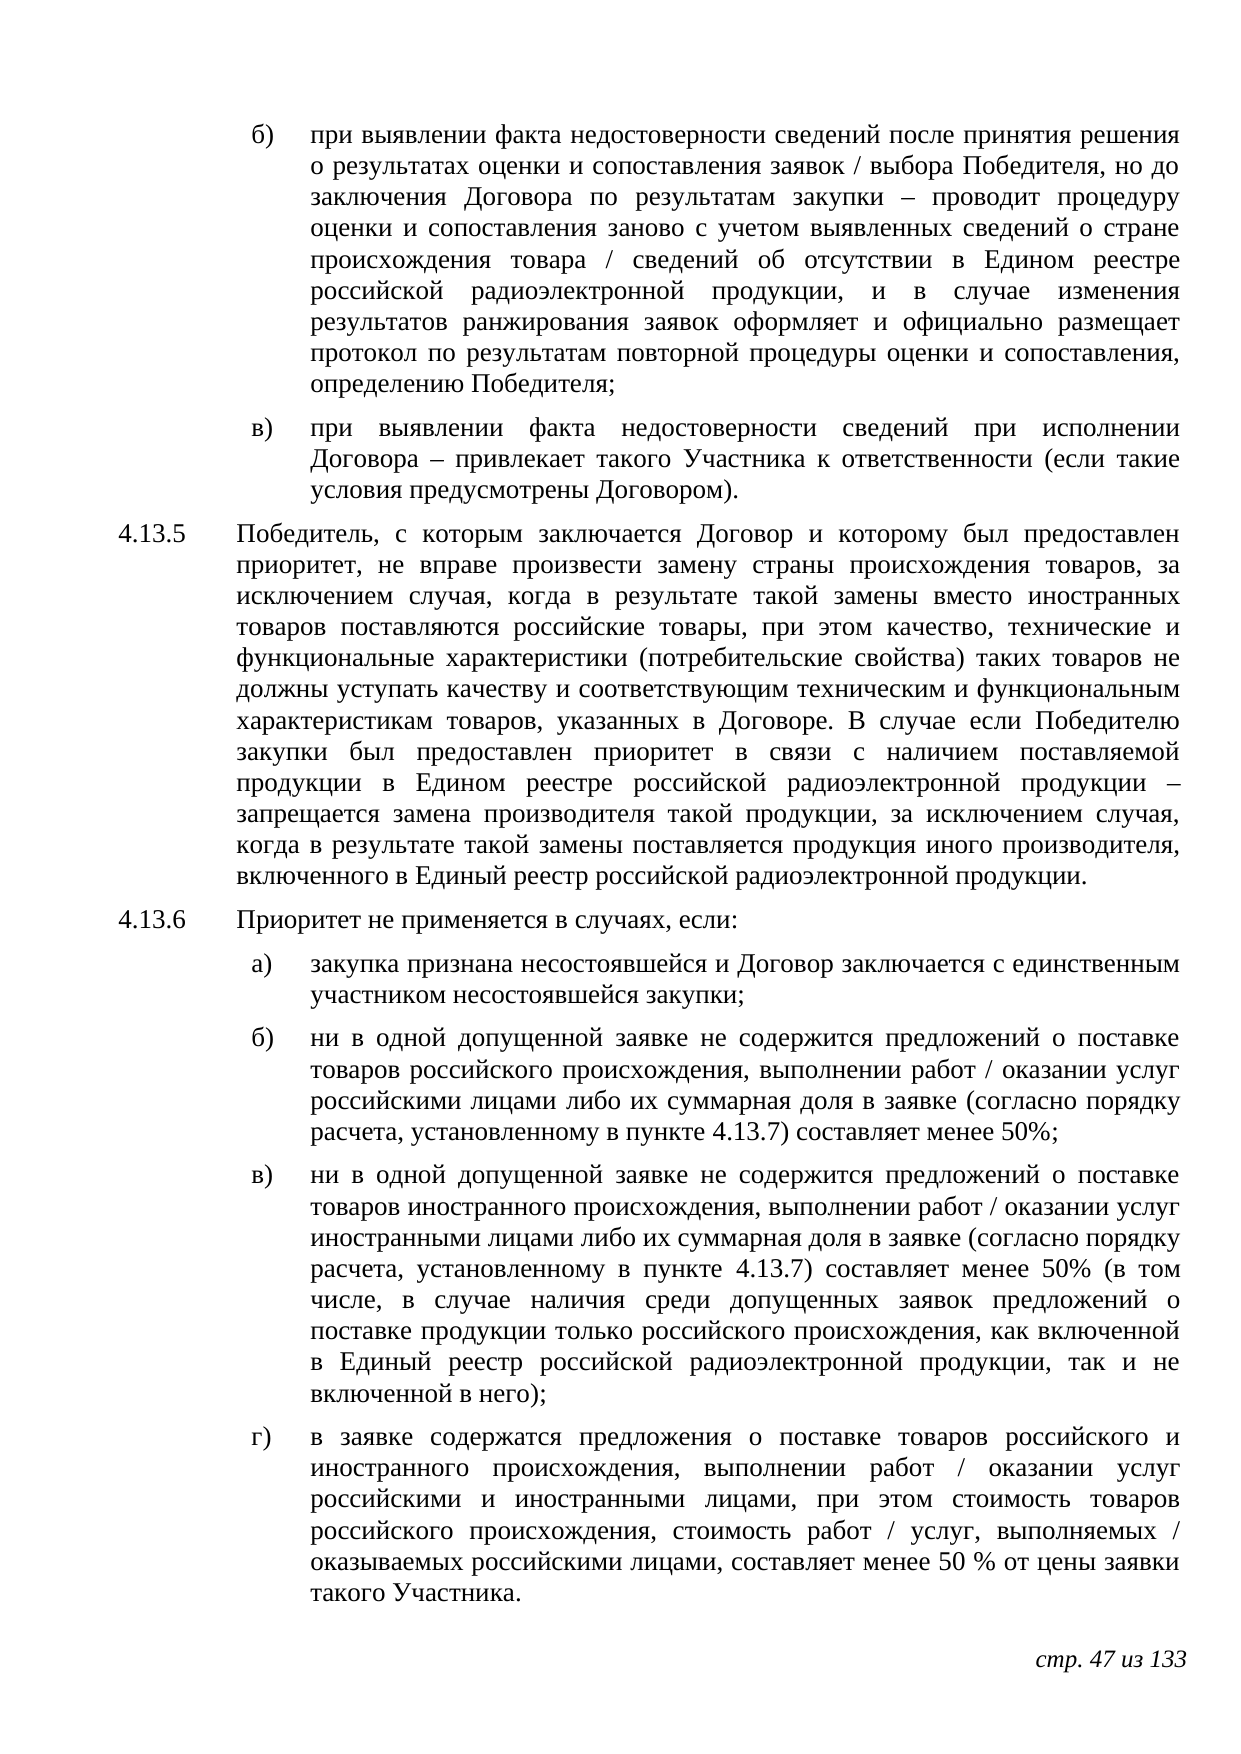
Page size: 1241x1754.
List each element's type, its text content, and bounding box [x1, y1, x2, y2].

text Приоритет не применяется в случаях, если: [118, 903, 1181, 934]
text закупка признана несостоявшейся и Договор заключается с единственным участником несостоявшейся закупки; [251, 947, 1181, 1009]
text при выявлении факта недостоверности сведений после принятия решения о результатах оценки и сопоставления заявок / выбора Победителя, но до заключения Договора по результатам закупки – проводит процедуру оценки и сопоставления заново с учетом выявленных сведений о стране происхождения товара / сведений об отсутствии в Едином реестре российской радиоэлектронной продукции, и в случае изменения результатов ранжирования заявок оформляет и официально размещает протокол по результатам повторной процедуры оценки и сопоставления, определению Победителя; [251, 118, 1181, 398]
text Победитель, с которым заключается Договор и которому был предоставлен приоритет, не вправе произвести замену страны происхождения товаров, за исключением случая, когда в результате такой замены вместо иностранных товаров поставляются российские товары, при этом качество, технические и функциональные характеристики (потребительские свойства) таких товаров не должны уступать качеству и соответствующим техническим и функциональным характеристикам товаров, указанных в Договоре. В случае если Победителю закупки был предоставлен приоритет в связи с наличием поставляемой продукции в Едином реестре российской радиоэлектронной продукции – запрещается замена производителя такой продукции, за исключением случая, когда в результате такой замены поставляется продукция иного производителя, включенного в Единый реестр российской радиоэлектронной продукции. [118, 517, 1181, 891]
text в заявке содержатся предложения о поставке товаров российского и иностранного происхождения, выполнении работ / оказании услуг российскими и иностранными лицами, при этом стоимость товаров российского происхождения, стоимость работ / услуг, выполняемых / оказываемых российскими лицами, составляет менее 50 % от цены заявки такого Участника. [251, 1420, 1181, 1607]
text ни в одной допущенной заявке не содержится предложений о поставке товаров иностранного происхождения, выполнении работ / оказании услуг иностранными лицами либо их суммарная доля в заявке (согласно порядку расчета, установленному в пункте 4.13.7) составляет менее 50% (в том числе, в случае наличия среди допущенных заявок предложений о поставке продукции только российского происхождения, как включенной в Единый реестр российской радиоэлектронной продукции, так и не включенной в него); [251, 1159, 1181, 1408]
text при выявлении факта недостоверности сведений при исполнении Договора – привлекает такого Участника к ответственности (если такие условия предусмотрены Договором). [251, 411, 1181, 504]
text ни в одной допущенной заявке не содержится предложений о поставке товаров российского происхождения, выполнении работ / оказании услуг российскими лицами либо их суммарная доля в заявке (согласно порядку расчета, установленному в пункте 4.13.7) составляет менее 50%; [251, 1022, 1181, 1146]
